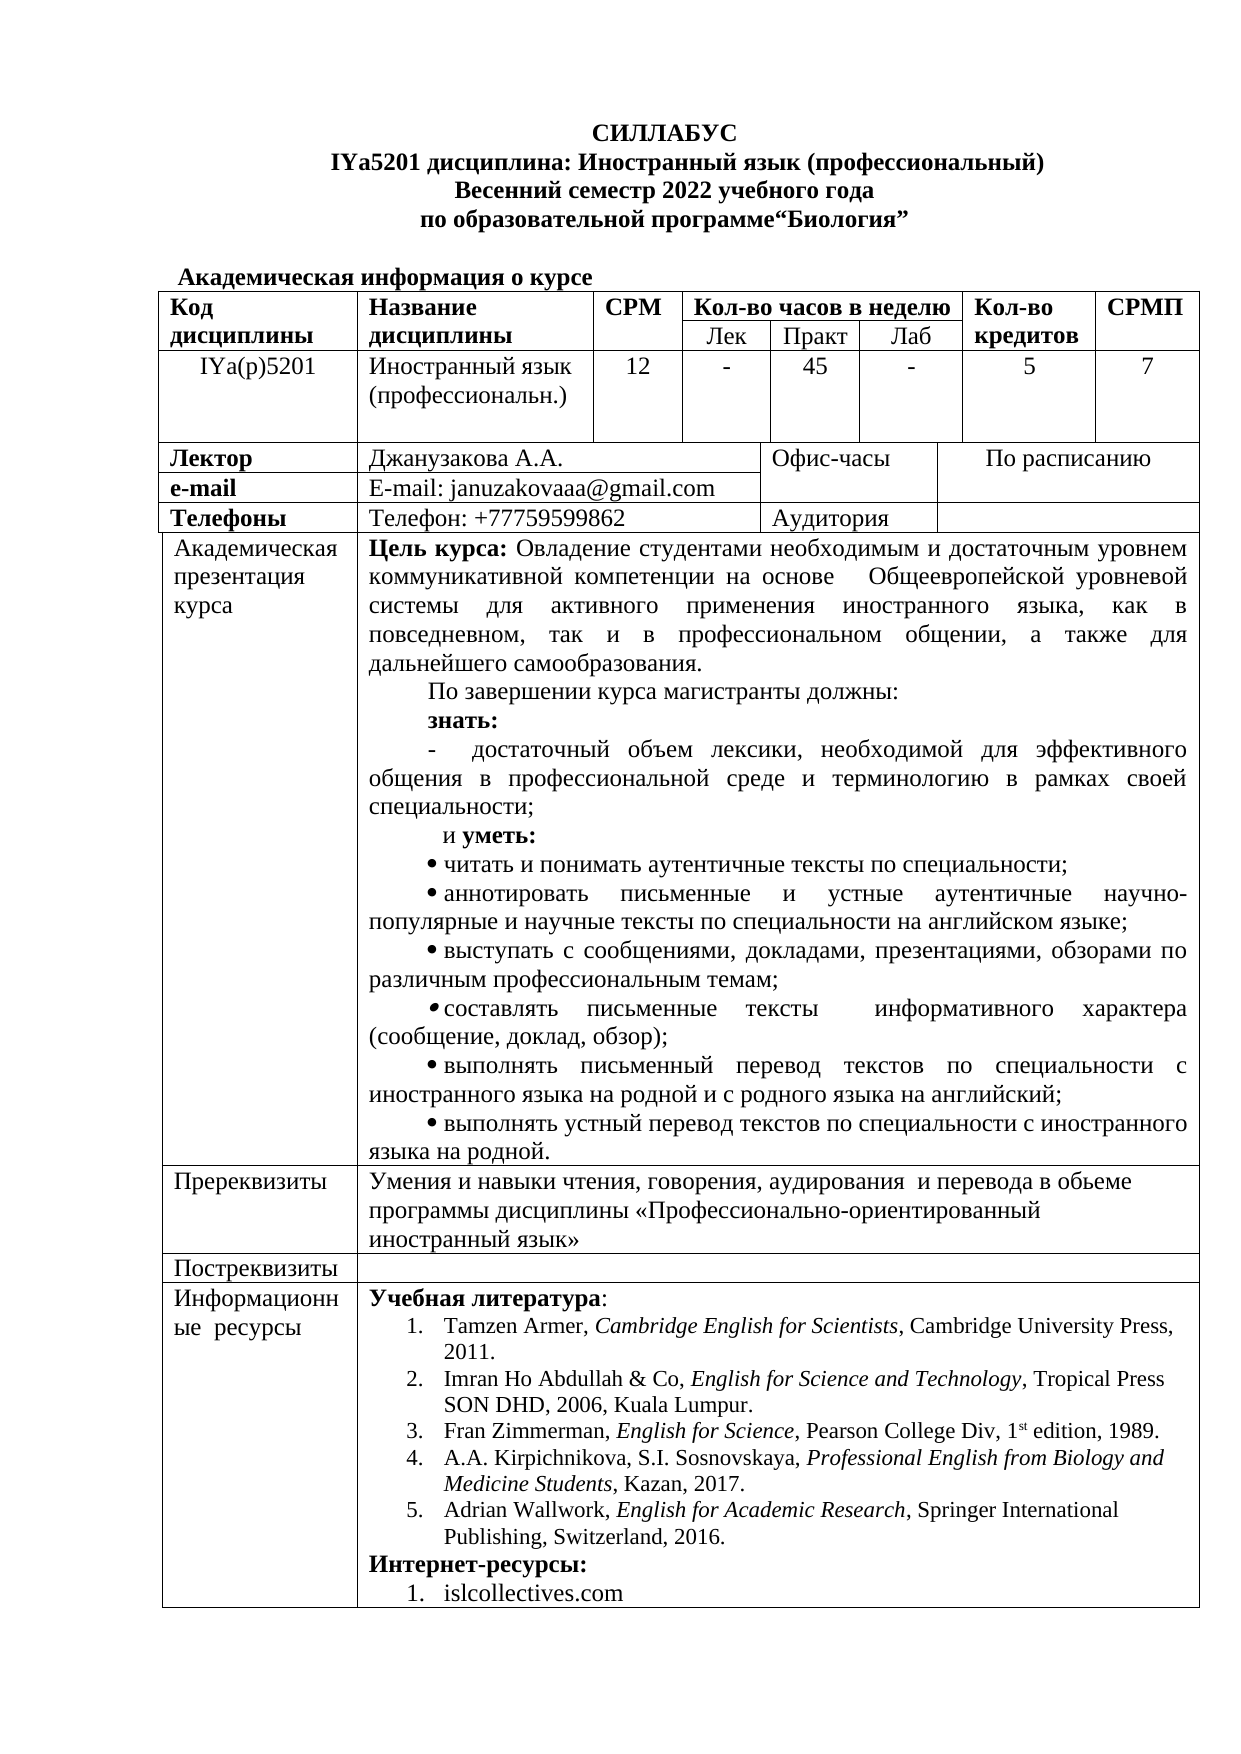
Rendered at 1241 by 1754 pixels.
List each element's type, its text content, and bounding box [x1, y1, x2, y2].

table_cell 7 [1096, 351, 1199, 442]
table_cell - [860, 351, 962, 442]
table_cell 5 [963, 351, 1095, 442]
table_header Название дисциплины [358, 292, 593, 350]
text Весенний семестр 2022 учебного года [177, 176, 1152, 204]
table_cell Лек [683, 321, 770, 350]
table_cell Телефоны [159, 503, 357, 532]
table_header Кол-во кредитов [963, 292, 1095, 350]
table_cell Аудитория [761, 503, 937, 532]
table_header СРМП [1096, 292, 1199, 350]
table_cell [163, 1283, 357, 1607]
table_cell e-mail [159, 473, 357, 502]
table_cell Иностранный язык (профессиональн.) [358, 351, 593, 442]
table_cell Умения и навыки чтения, говорения, аудирования и перевода в обьеме программы дисциплины «Профессионально-ориентированный иностранный язык» [358, 1166, 1199, 1252]
text Академическая информация о курсе [177, 262, 1152, 291]
table_cell Телефон: +77759599862 [358, 503, 760, 532]
table_cell 45 [771, 351, 859, 442]
text СИЛЛАБУС [177, 118, 1152, 147]
text IYa5201 дисциплина: Иностранный язык (профессиональный) [177, 147, 1152, 176]
table_cell IYа(p)5201 [159, 351, 357, 442]
table_cell - [683, 351, 770, 442]
table_cell [358, 1254, 1199, 1282]
table_header СРМ [594, 292, 682, 350]
table_cell Джанузакова А.А. [358, 443, 760, 472]
table_cell Лектор [159, 443, 357, 472]
table_header Кол-во часов в неделю [683, 292, 962, 320]
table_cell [358, 1283, 1199, 1607]
table_cell Лаб [860, 321, 962, 350]
table_cell Цель курса: Овладение студентами необходимым и достаточным уровнем коммуникативной компетенции на основе Общеевропейской уровневой системы для активного применения иностранного языка, как в повседневном, так и в профессиональном общении, а также для дальнейшего самообразования. По завершении курса магистранты должны: знать: - достаточный объем лексики, необходимой для эффективного общения в профессиональной среде и терминологию в рамках своей специальности; и уметь: читать и понимать аутентичные тексты по специальности; аннотировать письменные и устные аутентичные научно-популярные и научные тексты по специальности на английском языке; выступать с сообщениями, докладами, презентациями, обзорами по различным профессиональным темам; составлять письменные тексты информативного характера (сообщение, доклад, обзор); выполнять письменный перевод текстов по специальности с иностранного языка на родной и с родного языка на английский; выполнять устный перевод текстов по специальности с иностранного языка на родной. [358, 533, 1199, 1165]
table_cell 12 [594, 351, 682, 442]
table_cell Академическая презентация курса [163, 533, 357, 1165]
table_cell [938, 503, 1199, 532]
text по образовательной программе“Биология” [177, 204, 1152, 233]
table_cell Пререквизиты [163, 1166, 357, 1252]
table_cell Офис-часы [761, 443, 937, 502]
table_cell По расписанию [938, 443, 1199, 502]
table_cell Практ [771, 321, 859, 350]
table_cell Постреквизиты [163, 1254, 357, 1282]
table_header Код дисциплины [159, 292, 357, 350]
table_cell E-mail: januzakovaaa@gmail.com [358, 473, 760, 502]
